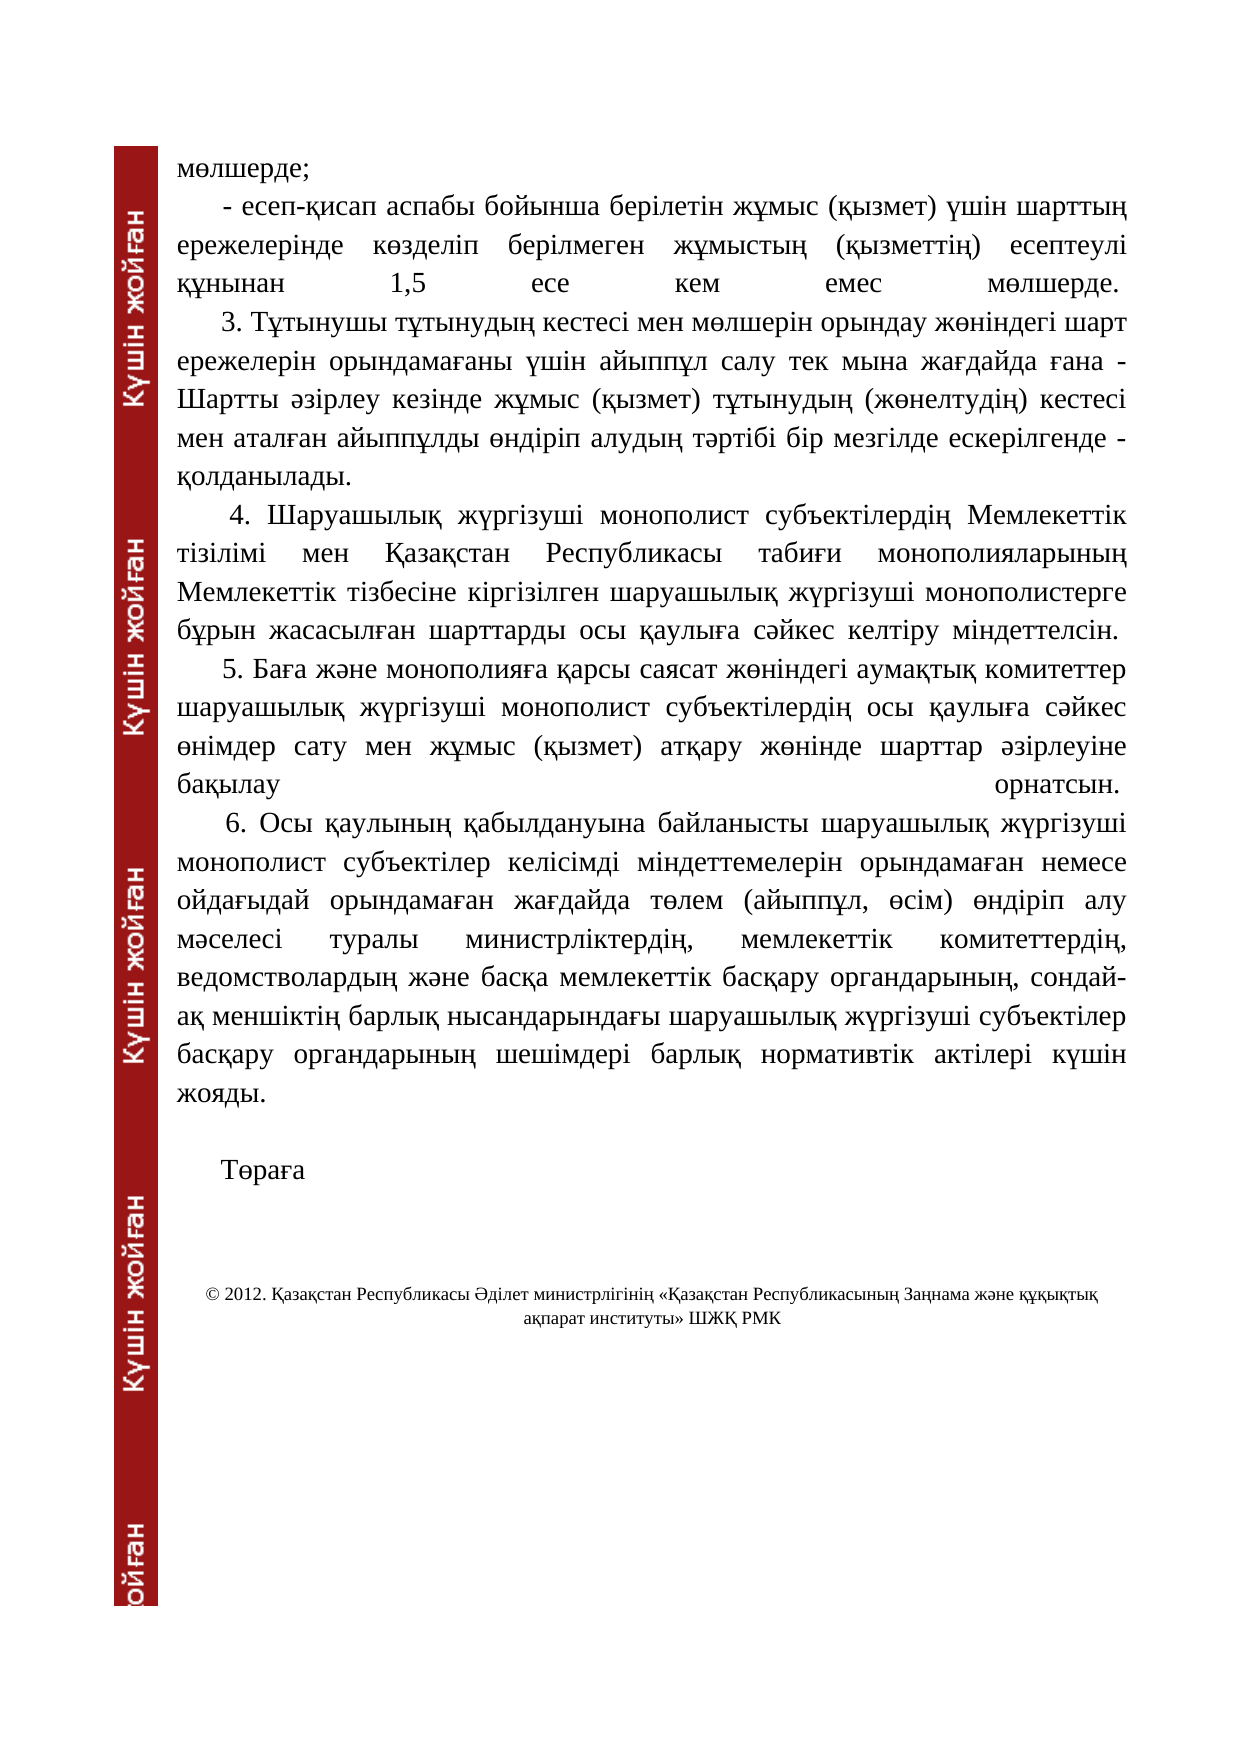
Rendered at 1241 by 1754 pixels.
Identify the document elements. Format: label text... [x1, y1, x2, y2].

picture [114, 146, 158, 150]
picture [114, 1329, 158, 1606]
picture [114, 1108, 158, 1113]
text © 2012. Қазақстан Республикасы Әділет министрлігінің «Қазақстан Республикасының Заңнама және құқықтық ақпарат институты» ШЖҚ РМК [112, 1282, 1128, 1329]
text Төраға [112, 1113, 1128, 1186]
picture [114, 1186, 158, 1282]
